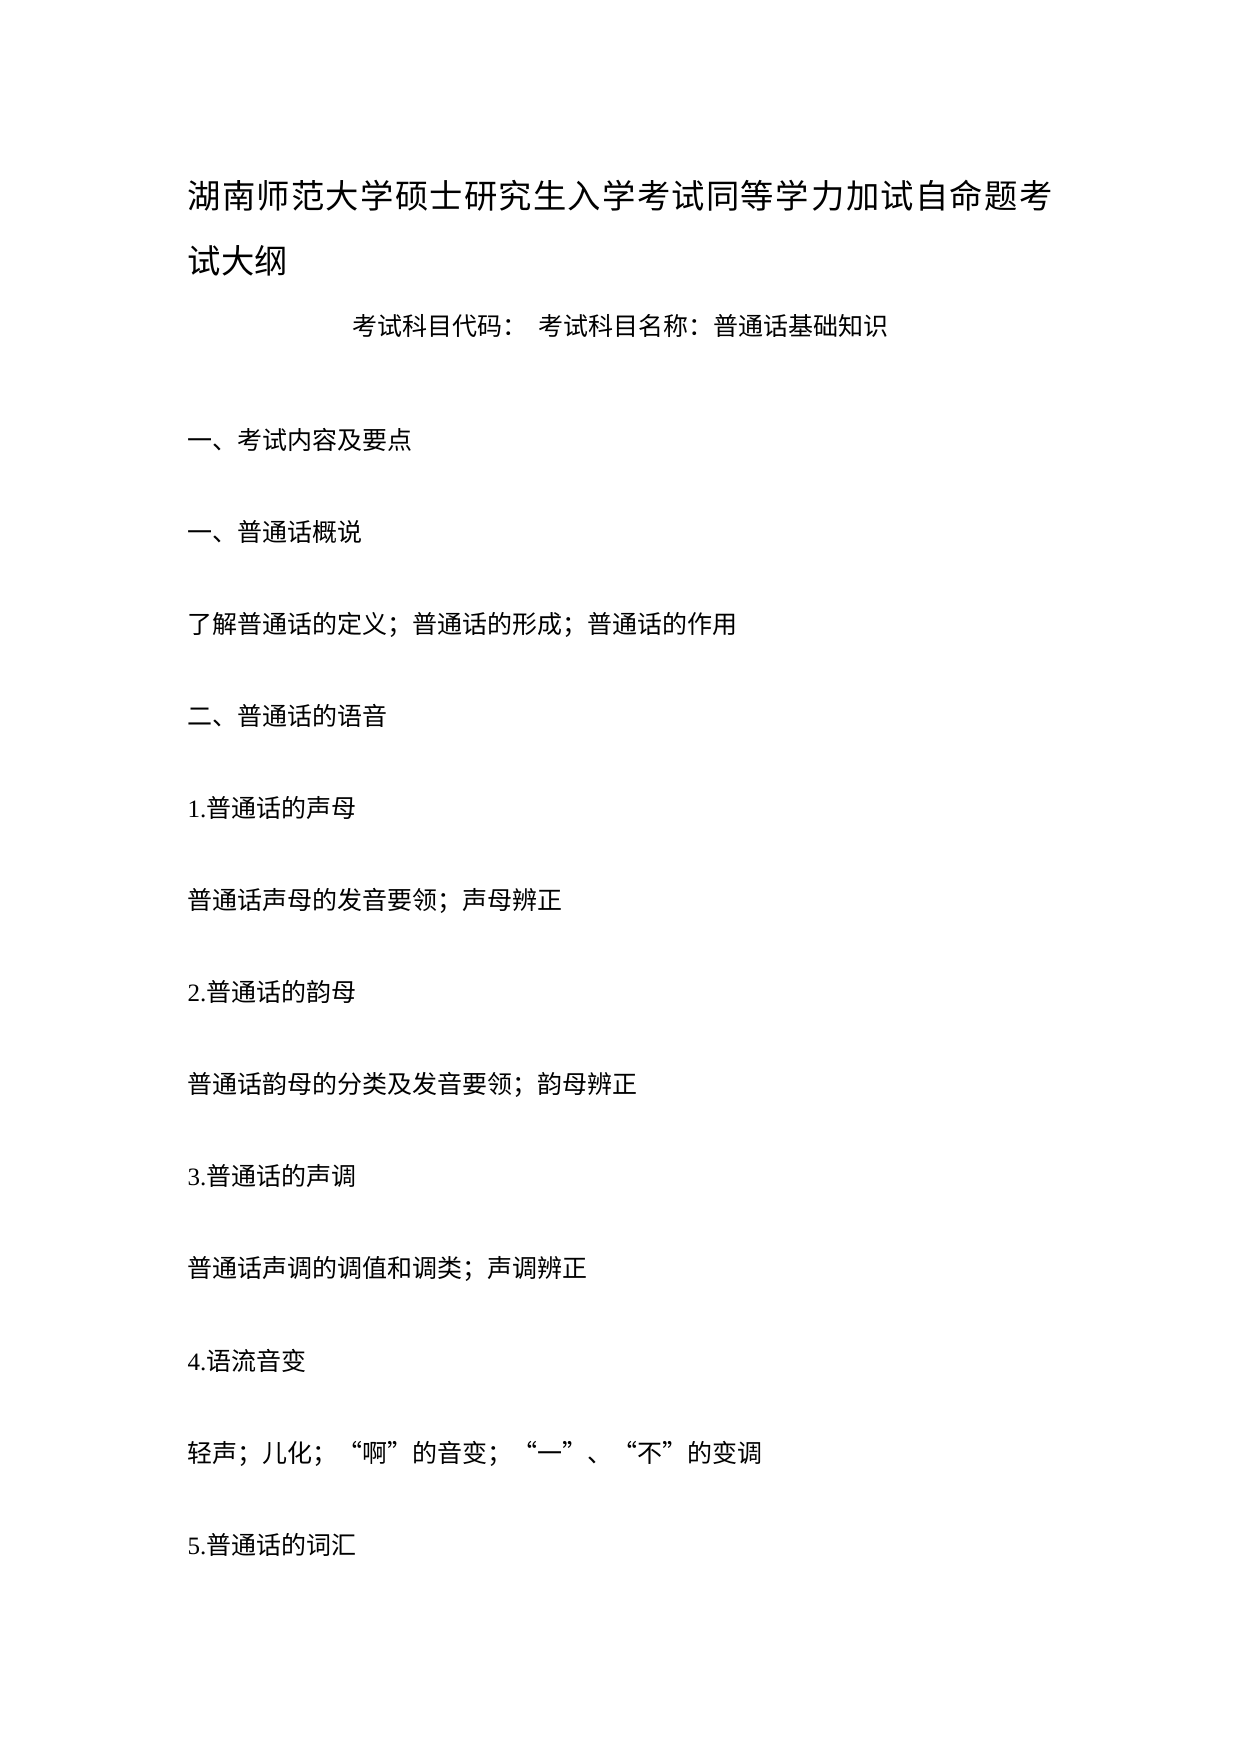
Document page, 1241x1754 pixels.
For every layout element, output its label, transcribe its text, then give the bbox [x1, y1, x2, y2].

text 一、考试内容及要点 [187, 406, 1053, 471]
text 湖南师范大学硕士研究生入学考试同等学力加试自命题考试大纲 [187, 162, 1053, 292]
text 4.语流音变 [187, 1327, 1053, 1392]
text 二、普通话的语音 [187, 682, 1053, 747]
text 2.普通话的韵母 [187, 958, 1053, 1023]
text 普通话声母的发音要领；声母辨正 [187, 866, 1053, 931]
text 普通话韵母的分类及发音要领；韵母辨正 [187, 1050, 1053, 1115]
text 5.普通话的词汇 [187, 1511, 1053, 1576]
text 轻声；儿化；“啊”的音变；“一”、“不”的变调 [187, 1419, 1053, 1484]
text 3.普通话的声调 [187, 1142, 1053, 1207]
text 普通话声调的调值和调类；声调辨正 [187, 1234, 1053, 1299]
text 了解普通话的定义；普通话的形成；普通话的作用 [187, 590, 1053, 655]
text 1.普通话的声母 [187, 774, 1053, 839]
text 一、普通话概说 [187, 498, 1053, 563]
text 考试科目代码： 考试科目名称：普通话基础知识 [187, 292, 1053, 357]
